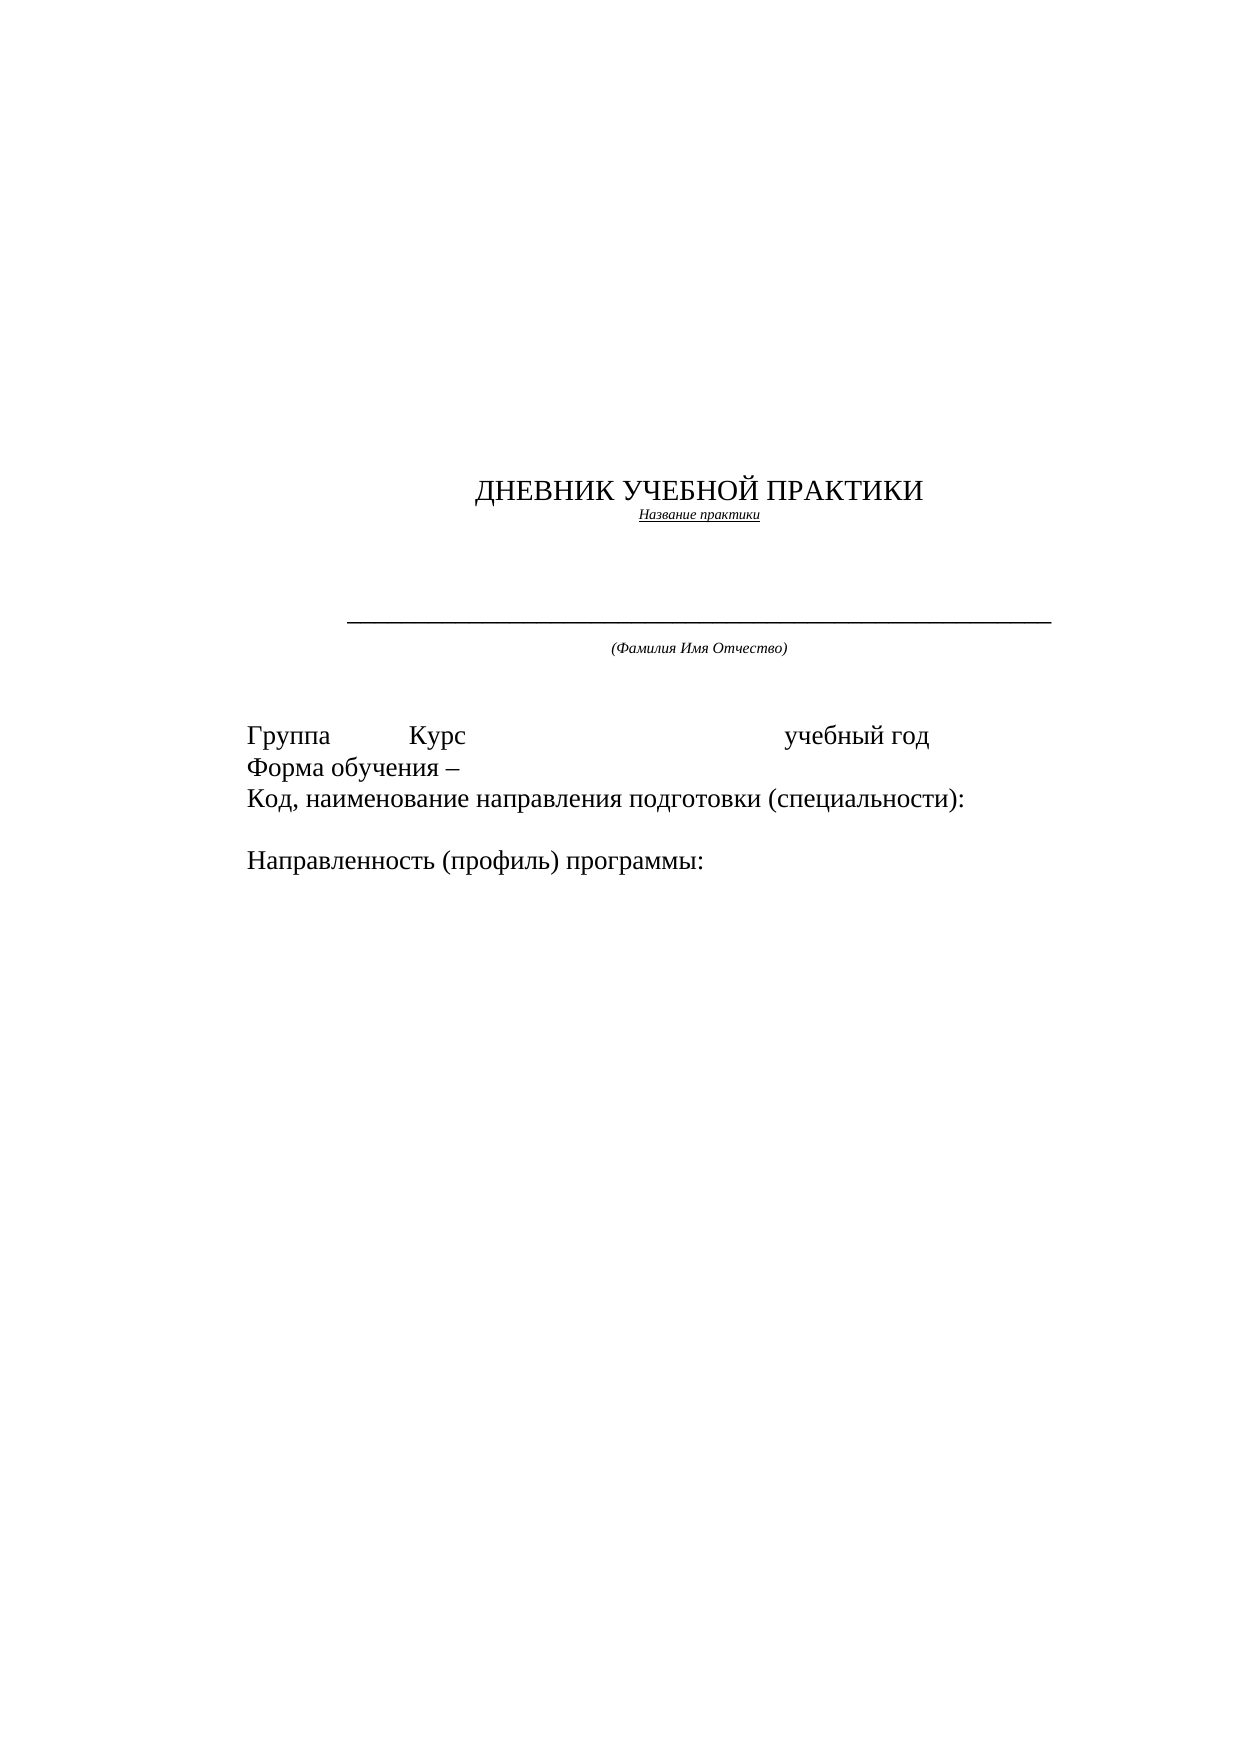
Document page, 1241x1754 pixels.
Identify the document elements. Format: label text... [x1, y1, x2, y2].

text (Фамилия Имя Отчество) [187, 626, 1152, 657]
text Код, наименование направления подготовки (специальности): [187, 782, 1152, 813]
text Название практики [187, 506, 1152, 535]
text Форма обучения – [187, 751, 1152, 782]
text Группа Курс учебный год [187, 719, 1152, 751]
text Направленность (профиль) программы: [187, 844, 1152, 875]
text ____________________________________________________ [187, 595, 1152, 626]
text ДНЕВНИК УЧЕБНОЙ ПРАКТИКИ [187, 473, 1152, 506]
